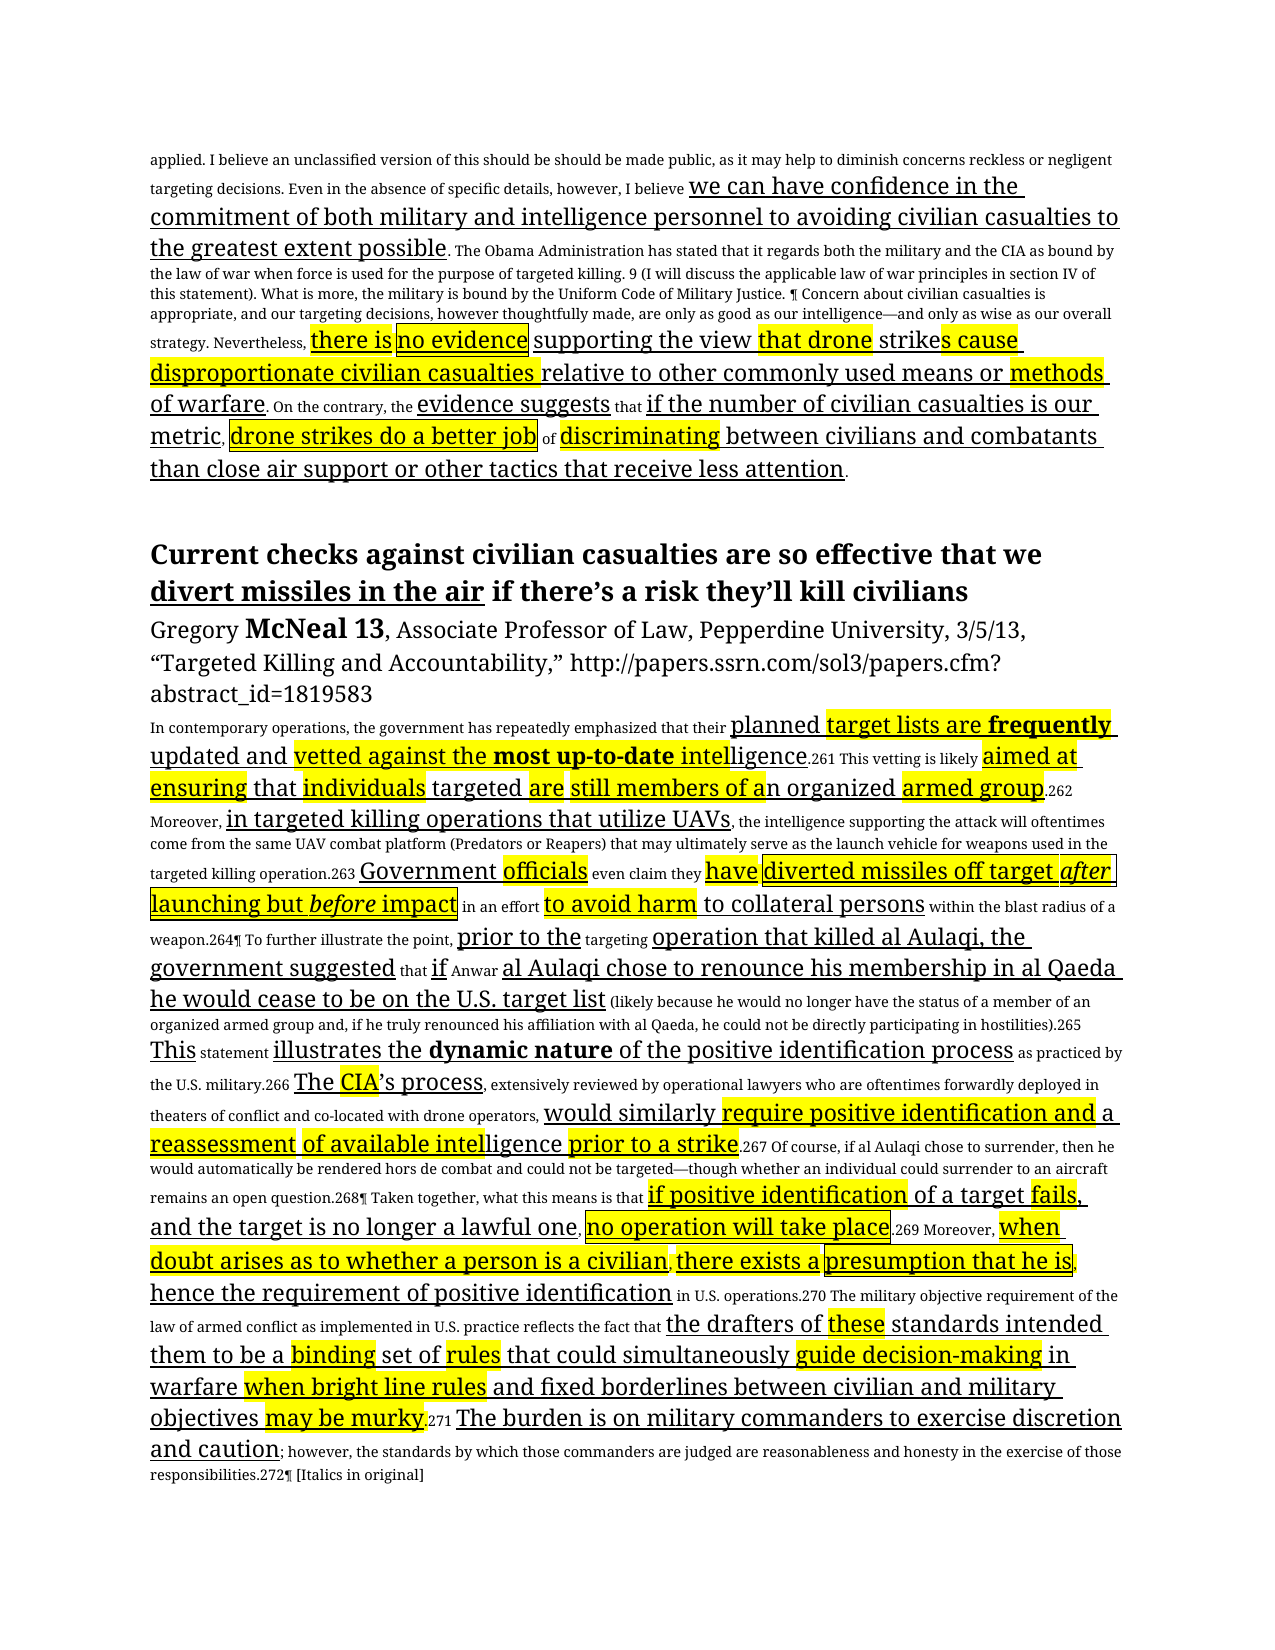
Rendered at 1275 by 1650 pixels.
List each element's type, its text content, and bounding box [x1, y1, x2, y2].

subtitle Current checks against civilian casualties are so effective that we divert missiles in the air if there’s a risk they’ll kill civilians [150, 536, 1125, 609]
text In contemporary operations, the government has repeatedly emphasized that their planned target lists are frequently updated and vetted against the most up-to-date intelligence.261 This vetting is likely aimed at ensuring that individuals targeted are still members of an organized armed group.262 Moreover, in targeted killing operations that utilize UAVs, the intelligence supporting the attack will oftentimes come from the same UAV combat platform (Predators or Reapers) that may ultimately serve as the launch vehicle for weapons used in the targeted killing operation.263 Government officials even claim they have diverted missiles off target after launching but before impact in an effort to avoid harm to collateral persons within the blast radius of a weapon.264¶ To further illustrate the point, prior to the targeting operation that killed al Aulaqi, the government suggested that if Anwar al Aulaqi chose to renounce his membership in al Qaeda he would cease to be on the U.S. target list (likely because he would no longer have the status of a member of an organized armed group and, if he truly renounced his affiliation with al Qaeda, he could not be directly participating in hostilities).265 This statement illustrates the dynamic nature of the positive identification process as practiced by the U.S. military.266 The CIA’s process, extensively reviewed by operational lawyers who are oftentimes forwardly deployed in theaters of conflict and co-located with drone operators, would similarly require positive identification and a reassessment of available intelligence prior to a strike.267 Of course, if al Aulaqi chose to surrender, then he would automatically be rendered hors de combat and could not be targeted—though whether an individual could surrender to an aircraft remains an open question.268¶ Taken together, what this means is that if positive identification of a target fails, and the target is no longer a lawful one, no operation will take place.269 Moreover, when doubt arises as to whether a person is a civilian, there exists a presumption that he is, hence the requirement of positive identification in U.S. operations.270 The military objective requirement of the law of armed conflict as implemented in U.S. practice reflects the fact that the drafters of these standards intended them to be a binding set of rules that could simultaneously guide decision-making in warfare when bright line rules and fixed borderlines between civilian and military objectives may be murky.271 The burden is on military commanders to exercise discretion and caution; however, the standards by which those commanders are judged are reasonableness and honesty in the exercise of those responsibilities.272¶ [Italics in original] [150, 709, 1125, 1484]
text Gregory McNeal 13, Associate Professor of Law, Pepperdine University, 3/5/13, “Targeted Killing and Accountability,” http://papers.ssrn.com/sol3/papers.cfm?abstract_id=1819583 [150, 609, 1125, 709]
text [150, 150, 1125, 484]
